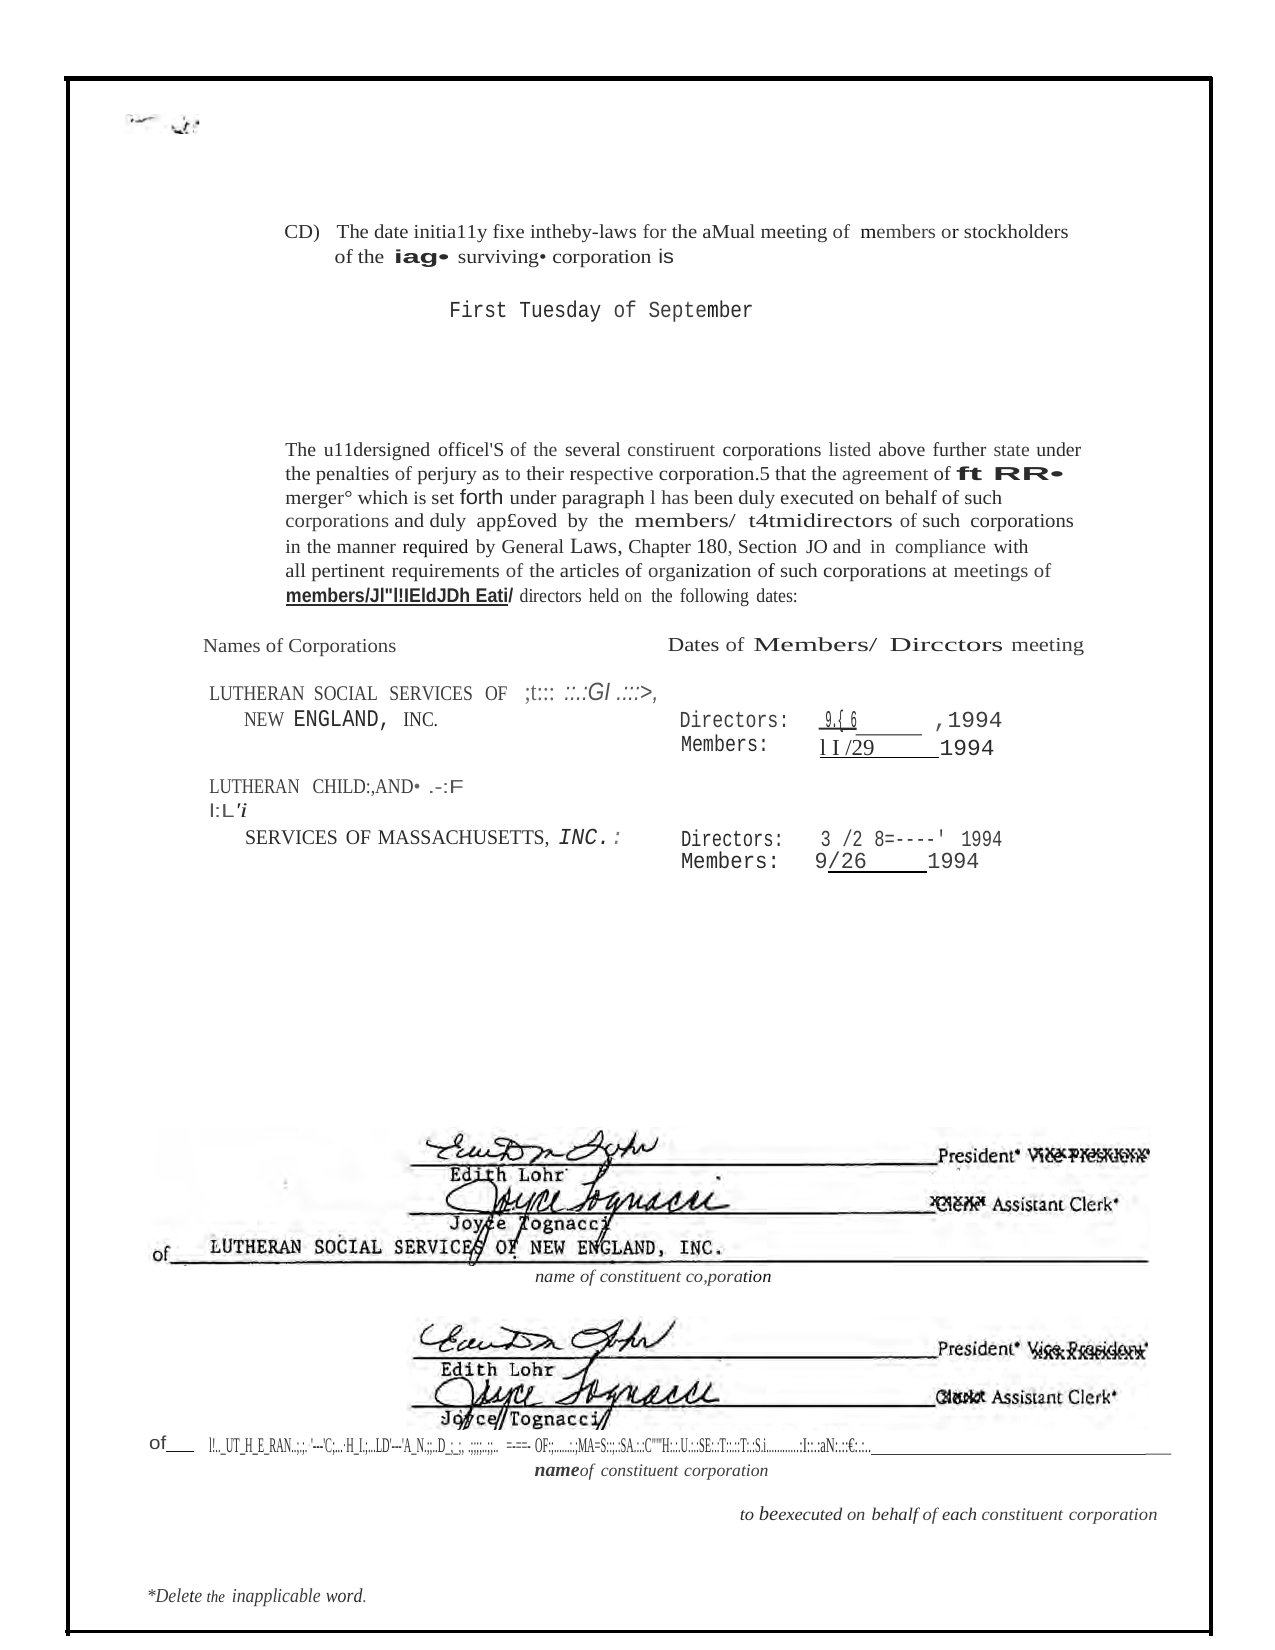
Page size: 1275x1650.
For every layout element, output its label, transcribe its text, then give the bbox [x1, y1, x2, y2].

text NEW ENGLAND, INC. Directors: [244, 706, 795, 732]
text 9.{ 6 [825, 709, 858, 732]
text l I /29 1994 [819, 734, 1227, 762]
text all pertinent requirements of the articles of organization of such corporations at meetings of [285, 559, 1227, 582]
text to beexecuted on behalf of each constituent corporation [739, 1502, 1227, 1525]
text *Delete the inapplicable word. [147, 1584, 1227, 1607]
text CD) The date initia11y fixe intheby-laws for the aMual meeting of members or stockholders of the iag• surviving• corporation is [284, 220, 1080, 268]
text The u11dersigned officel'S of the several constiruent corporations listed above further state under the penalties of perjury as to their respective corporation.5 that the agreement of ft RR• merger° which is set forth under paragraph l has been duly executed on behalf of such corporations and duly app£oved by the members/ t4tmidirectors of such corporations in the manner required by General Laws, Chapter 180, Section JO and in compliance with [285, 438, 1085, 558]
text members/Jl"l!IEldJDh Eati/ directors held on the following dates: [286, 584, 1227, 607]
picture [147, 1127, 1151, 1266]
text First Tuesday of September [87, 298, 1116, 324]
text SERVICES OF MASSACHUSETTS, INC.: Directors: 3 /2 8=----' 1994 [42, 822, 1205, 850]
text of [42, 1432, 193, 1454]
text Members: 9/26 1994 [681, 850, 1227, 874]
text LUTHERAN CHILD:,AND• .-:F l:L'i [209, 774, 500, 822]
text nameof constituent corporation [534, 1458, 1227, 1481]
text LUTHERAN SOCIAL SERVICES OF ;t::: ::.:GI .:::>, [209, 677, 1227, 706]
text l!.._UT_H_E_RAN..;.;.·'---'C;...·H_I.;...LD'---'A_N.;;..D_;_;, .;;;;..;;.. =-==- OF:;......:.;MA=S::;.:SA.:.:C""'H:.:.U.:.:SE:.:T::.::T:.:S.i. :I::.:aN:.::€:.:.. _ [209, 1433, 1227, 1457]
picture [125, 114, 200, 134]
text ,1994 [933, 709, 1227, 732]
text Members: [681, 732, 773, 758]
text Names of Corporations Dates of Members/ Dircctors meeting [203, 633, 1227, 656]
picture [406, 1316, 1149, 1430]
